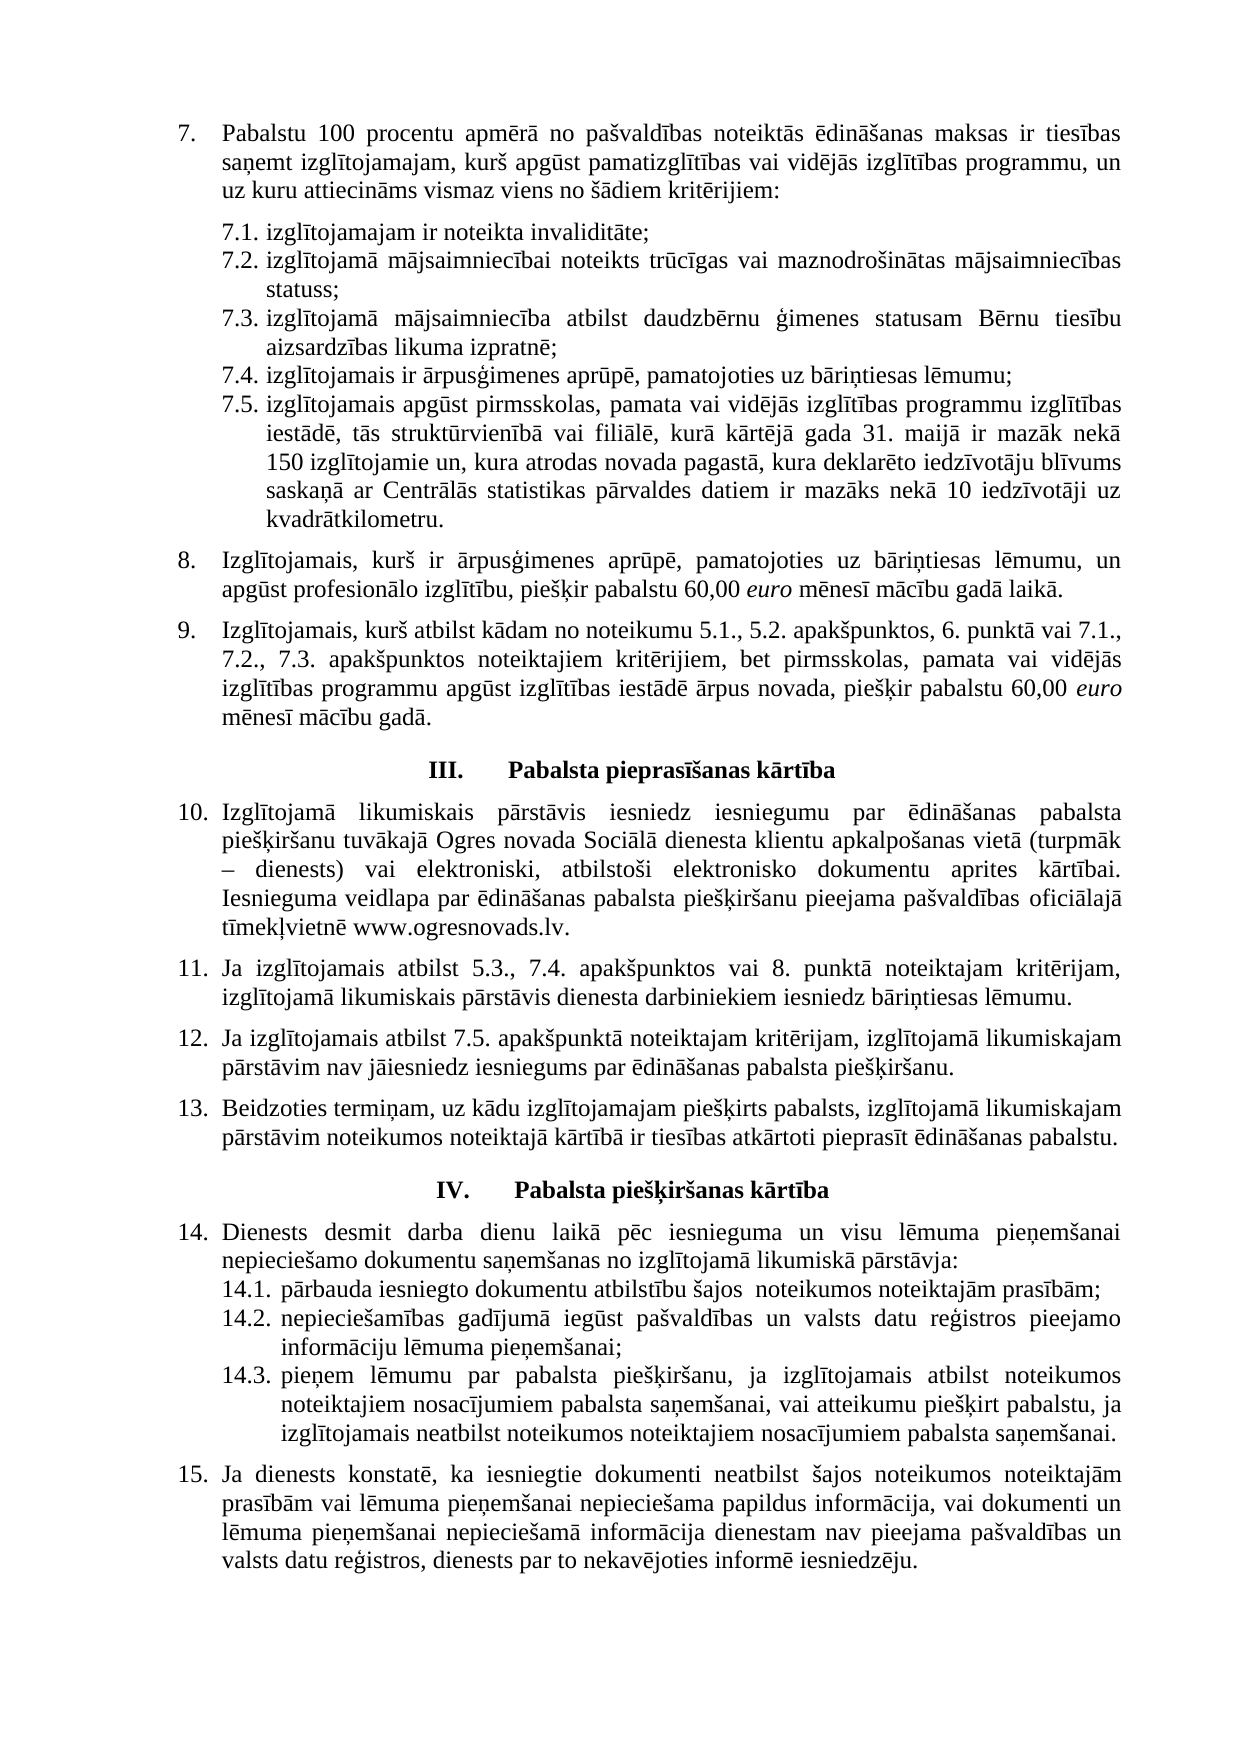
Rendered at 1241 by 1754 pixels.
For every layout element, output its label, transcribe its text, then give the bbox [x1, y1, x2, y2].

list Pabalsta piešķiršanas kārtība [177, 1176, 1122, 1204]
list Pabalsta pieprasīšanas kārtība [177, 756, 1122, 784]
list nepieciešamības gadījumā iegūst pašvaldības un valsts datu reģistros pieejamo informāciju lēmuma pieņemšanai; [221, 1303, 1122, 1361]
list izglītojamais apgūst pirmsskolas, pamata vai vidējās izglītības programmu izglītības iestādē, tās struktūrvienībā vai filiālē, kurā kārtējā gada 31. maijā ir mazāk nekā 150 izglītojamie un, kura atrodas novada pagastā, kura deklarēto iedzīvotāju blīvums saskaņā ar Centrālās statistikas pārvaldes datiem ir mazāks nekā 10 iedzīvotāji uz kvadrātkilometru. [221, 389, 1122, 533]
list Ja izglītojamais atbilst 5.3., 7.4. apakšpunktos vai 8. punktā noteiktajam kritērijam, izglītojamā likumiskais pārstāvis dienesta darbiniekiem iesniedz bāriņtiesas lēmumu. [177, 953, 1122, 1011]
list Pabalstu 100 procentu apmērā no pašvaldības noteiktās ēdināšanas maksas ir tiesības saņemt izglītojamajam, kurš apgūst pamatizglītības vai vidējās izglītības programmu, un uz kuru attiecināms vismaz viens no šādiem kritērijiem: [177, 118, 1122, 204]
list Ja dienests konstatē, ka iesniegtie dokumenti neatbilst šajos noteikumos noteiktajām prasībām vai lēmuma pieņemšanai nepieciešama papildus informācija, vai dokumenti un lēmuma pieņemšanai nepieciešamā informācija dienestam nav pieejama pašvaldības un valsts datu reģistros, dienests par to nekavējoties informē iesniedzēju. [177, 1459, 1122, 1574]
list pieņem lēmumu par pabalsta piešķiršanu, ja izglītojamais atbilst noteikumos noteiktajiem nosacījumiem pabalsta saņemšanai, vai atteikumu piešķirt pabalstu, ja izglītojamais neatbilst noteikumos noteiktajiem nosacījumiem pabalsta saņemšanai. [221, 1361, 1122, 1447]
list izglītojamais ir ārpusģimenes aprūpē, pamatojoties uz bāriņtiesas lēmumu; [221, 361, 1122, 389]
list Izglītojamais, kurš ir ārpusģimenes aprūpē, pamatojoties uz bāriņtiesas lēmumu, un apgūst profesionālo izglītību, piešķir pabalstu 60,00 euro mēnesī mācību gadā laikā. [177, 546, 1122, 603]
list Izglītojamais, kurš atbilst kādam no noteikumu 5.1., 5.2. apakšpunktos, 6. punktā vai 7.1., 7.2., 7.3. apakšpunktos noteiktajiem kritērijiem, bet pirmsskolas, pamata vai vidējās izglītības programmu apgūst izglītības iestādē ārpus novada, piešķir pabalstu 60,00 euro mēnesī mācību gadā. [177, 616, 1122, 731]
list Izglītojamā likumiskais pārstāvis iesniedz iesniegumu par ēdināšanas pabalsta piešķiršanu tuvākajā Ogres novada Sociālā dienesta klientu apkalpošanas vietā (turpmāk – dienests) vai elektroniski, atbilstoši elektronisko dokumentu aprites kārtībai. Iesnieguma veidlapa par ēdināšanas pabalsta piešķiršanu pieejama pašvaldības oficiālajā tīmekļvietnē www.ogresnovads.lv. [177, 797, 1122, 941]
list Beidzoties termiņam, uz kādu izglītojamajam piešķirts pabalsts, izglītojamā likumiskajam pārstāvim noteikumos noteiktajā kārtībā ir tiesības atkārtoti pieprasīt ēdināšanas pabalstu. [177, 1093, 1122, 1151]
list izglītojamā mājsaimniecība atbilst daudzbērnu ģimenes statusam Bērnu tiesību aizsardzības likuma izpratnē; [221, 303, 1122, 361]
list Ja izglītojamais atbilst 7.5. apakšpunktā noteiktajam kritērijam, izglītojamā likumiskajam pārstāvim nav jāiesniedz iesniegums par ēdināšanas pabalsta piešķiršanu. [177, 1023, 1122, 1081]
list pārbauda iesniegto dokumentu atbilstību šajos noteikumos noteiktajām prasībām; [221, 1274, 1122, 1303]
list izglītojamajam ir noteikta invaliditāte; [221, 217, 1122, 246]
list Dienests desmit darba dienu laikā pēc iesnieguma un visu lēmuma pieņemšanai nepieciešamo dokumentu saņemšanas no izglītojamā likumiskā pārstāvja: [177, 1217, 1122, 1274]
list izglītojamā mājsaimniecībai noteikts trūcīgas vai maznodrošinātas mājsaimniecības statuss; [221, 246, 1122, 303]
